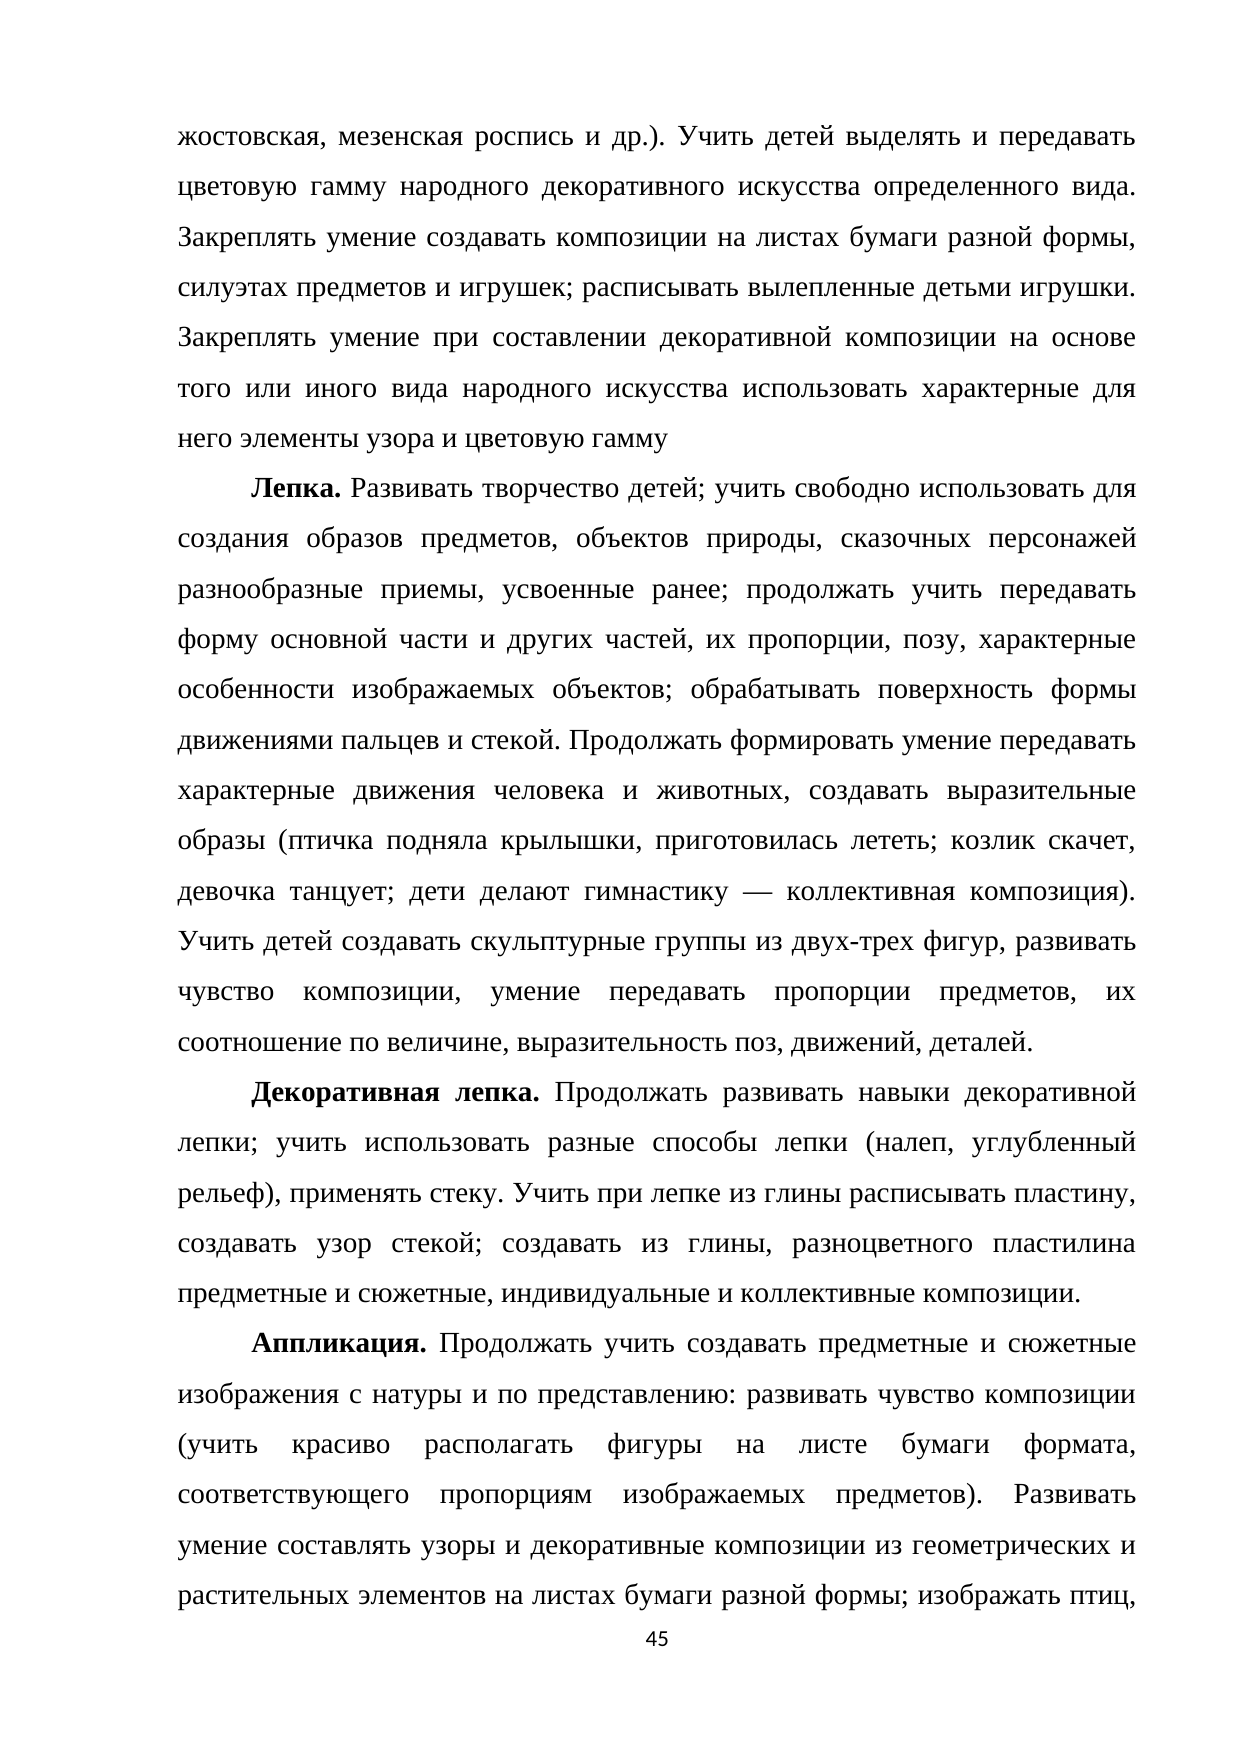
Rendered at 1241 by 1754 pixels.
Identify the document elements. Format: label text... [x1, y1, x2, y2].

text Декоративная лепка. Продолжать развивать навыки декоративной лепки; учить использовать разные способы лепки (налеп, углубленный рельеф), применять стеку. Учить при лепке из глины расписывать пластину, создавать узор стекой; создавать из глины, разноцветного пластилина предметные и сюжетные, индивидуальные и коллективные композиции. [177, 1074, 1137, 1309]
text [177, 118, 1137, 453]
text Лепка. Развивать творчество детей; учить свободно использовать для создания образов предметов, объектов природы, сказочных персонажей разнообразные приемы, усвоенные ранее; продолжать учить передавать форму основной части и других частей, их пропорции, позу, характерные особенности изображаемых объектов; обрабатывать поверхность формы движениями пальцев и стекой. Продолжать формировать умение передавать характерные движения человека и животных, создавать выразительные образы (птичка подняла крылышки, приготовилась лететь; козлик скачет, девочка танцует; дети делают гимнастику — коллективная композиция). Учить детей создавать скульптурные группы из двух-трех фигур, развивать чувство композиции, умение передавать пропорции предметов, их соотношение по величине, выразительность поз, движений, деталей. [177, 470, 1137, 1057]
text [177, 1326, 1137, 1611]
